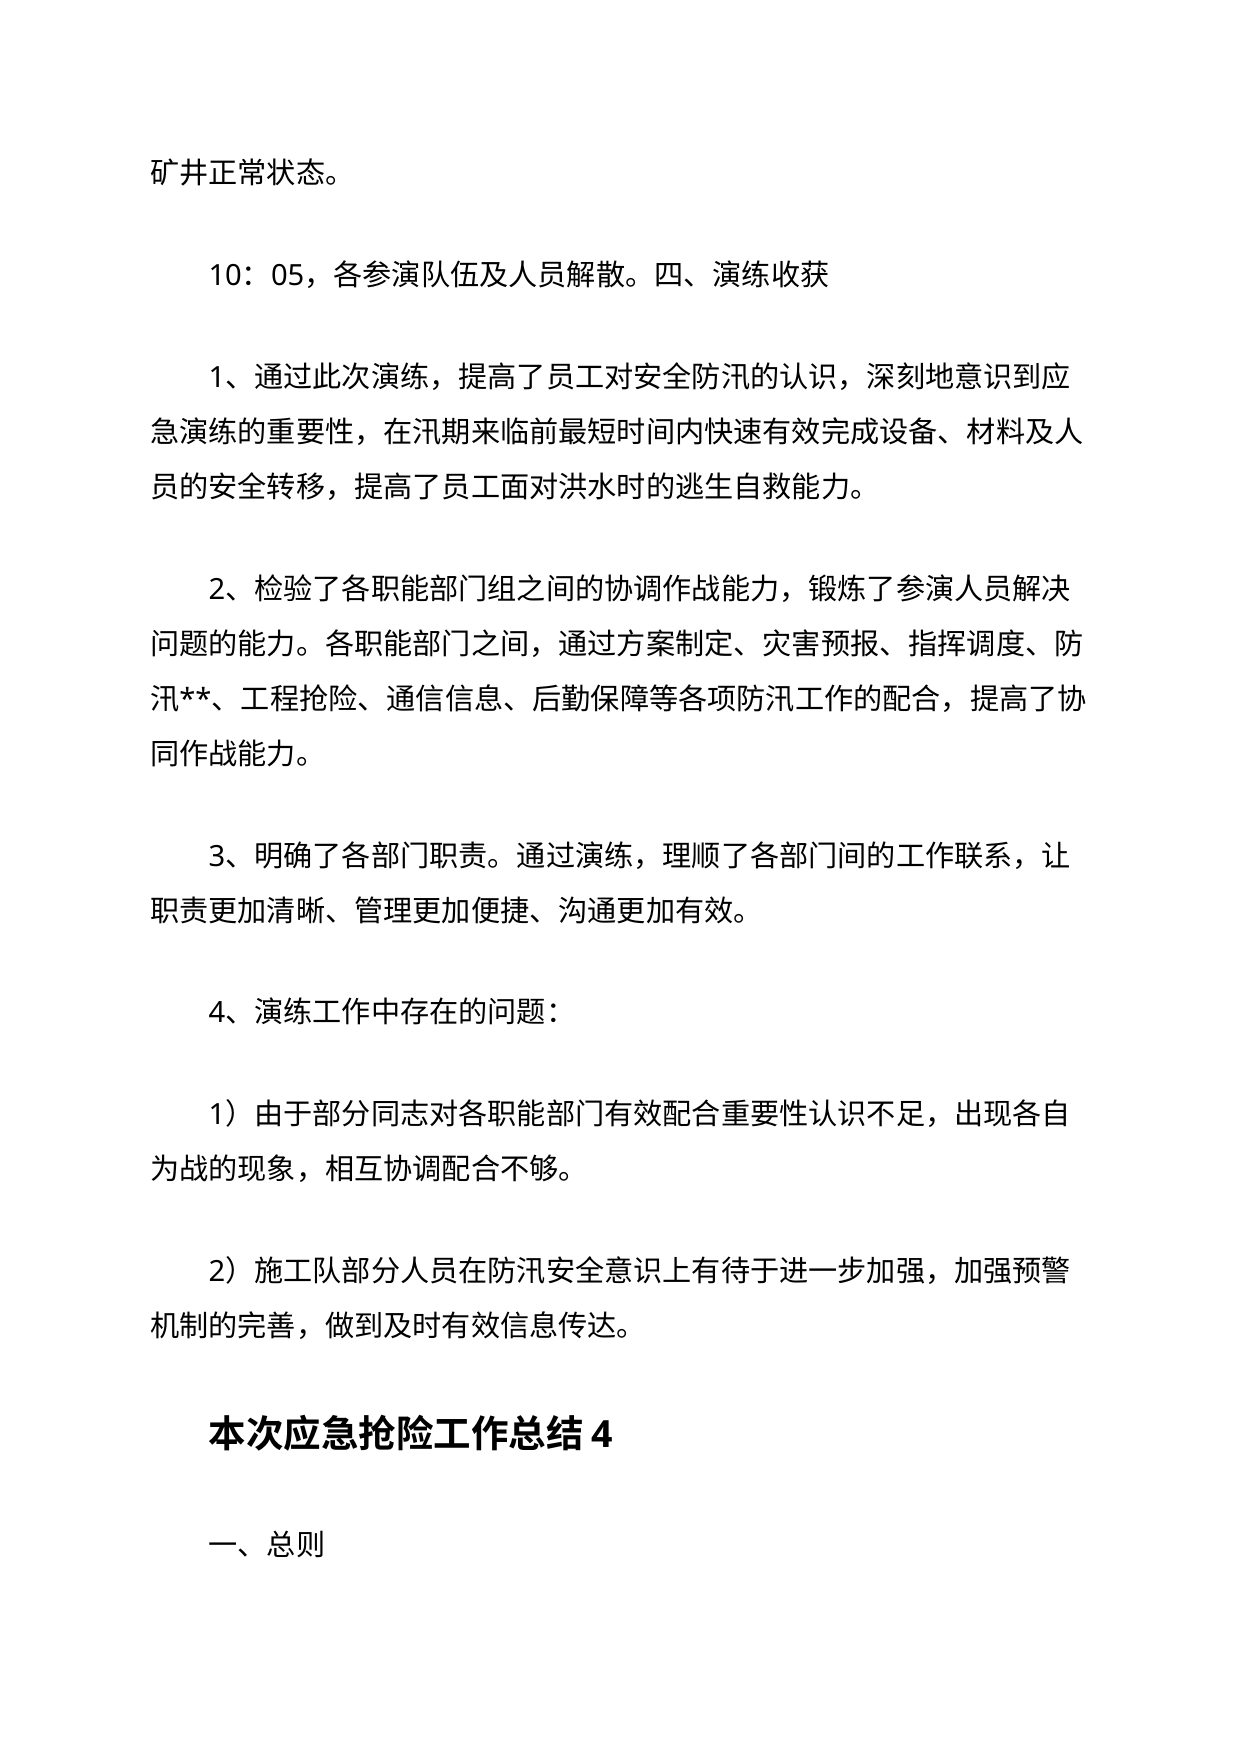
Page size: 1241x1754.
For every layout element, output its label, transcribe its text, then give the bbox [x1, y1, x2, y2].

text 10：05，各参演队伍及人员解散。四、演练收获 [150, 252, 1090, 294]
text 一、总则 [150, 1522, 1090, 1564]
text 2）施工队部分人员在防汛安全意识上有待于进一步加强，加强预警机制的完善，做到及时有效信息传达。 [150, 1248, 1090, 1345]
text 3、明确了各部门职责。通过演练，理顺了各部门间的工作联系，让职责更加清晰、管理更加便捷、沟通更加有效。 [150, 832, 1090, 929]
text 1）由于部分同志对各职能部门有效配合重要性认识不足，出现各自为战的现象，相互协调配合不够。 [150, 1091, 1090, 1188]
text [150, 150, 1090, 192]
text 4、演练工作中存在的问题： [150, 989, 1090, 1031]
text 1、通过此次演练，提高了员工对安全防汛的认识，深刻地意识到应急演练的重要性，在汛期来临前最短时间内快速有效完成设备、材料及人员的安全转移，提高了员工面对洪水时的逃生自救能力。 [150, 354, 1090, 506]
text 2、检验了各职能部门组之间的协调作战能力，锻炼了参演人员解决问题的能力。各职能部门之间，通过方案制定、灾害预报、指挥调度、防汛**、工程抢险、通信信息、后勤保障等各项防汛工作的配合，提高了协同作战能力。 [150, 565, 1090, 773]
text 本次应急抢险工作总结4 [150, 1404, 1090, 1459]
